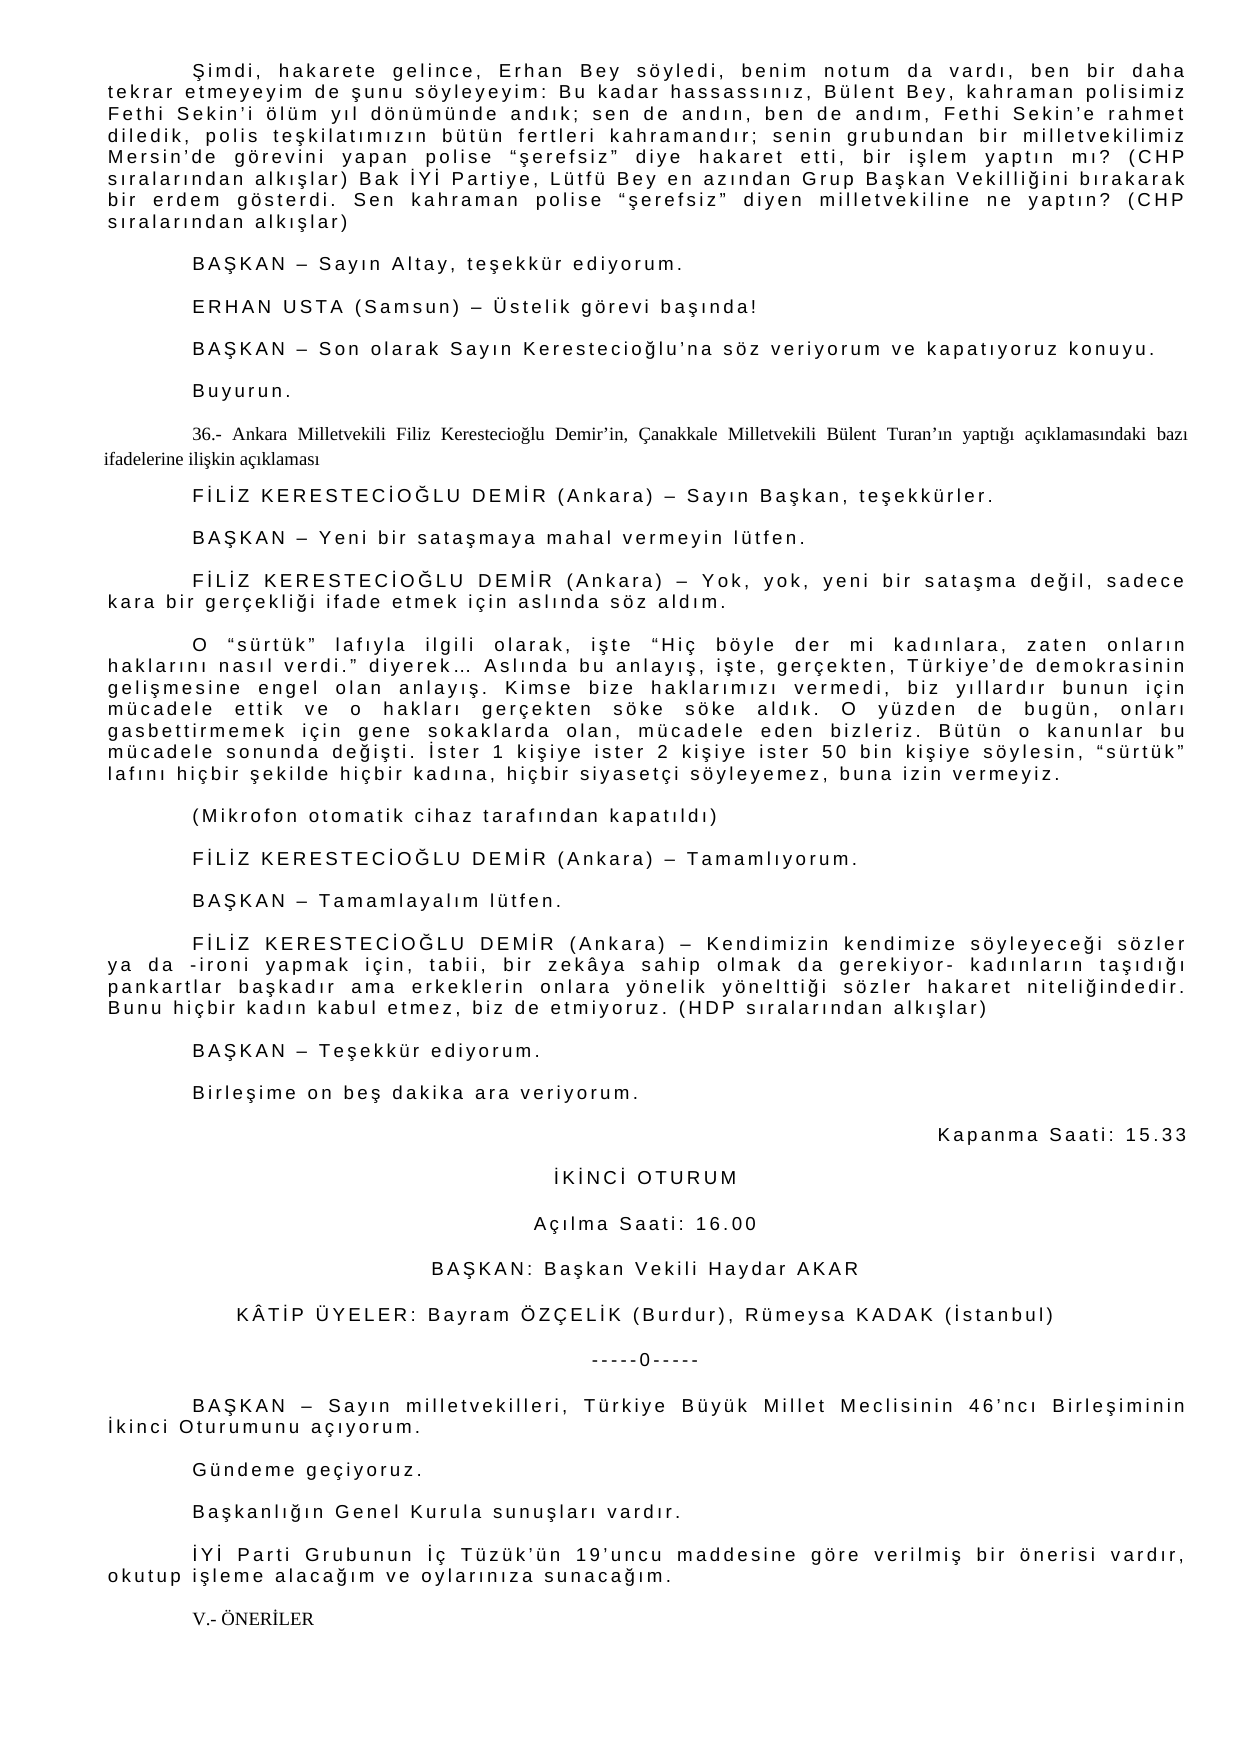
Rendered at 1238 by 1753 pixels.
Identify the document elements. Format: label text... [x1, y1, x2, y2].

text FİLİZ KERESTECİOĞLU DEMİR (Ankara) – Yok, yok, yeni bir sataşma değil, sadece kara bir gerçekliği ifade etmek için aslında söz aldım. [108, 569, 1186, 613]
text Başkanlığın Genel Kurula sunuşları vardır. [108, 1501, 1186, 1523]
text İKİNCİ OTURUM [103, 1167, 1186, 1188]
text BAŞKAN – Sayın milletvekilleri, Türkiye Büyük Millet Meclisinin 46’ncı Birleşiminin İkinci Oturumunu açıyorum. [108, 1395, 1186, 1438]
text V.- ÖNERİLER [103, 1607, 1190, 1629]
text FİLİZ KERESTECİOĞLU DEMİR (Ankara) – Sayın Başkan, teşekkürler. [108, 485, 1186, 506]
text -----0----- [103, 1349, 1186, 1371]
text Şimdi, hakarete gelince, Erhan Bey söyledi, benim notum da vardı, ben bir daha tekrar etmeyeyim de şunu söyleyeyim: Bu kadar hassassınız, Bülent Bey, kahraman polisimiz Fethi Sekin’i ölüm yıl dönümünde andık; sen de andın, ben de andım, Fethi Sekin’e rahmet diledik, polis teşkilatımızın bütün fertleri kahramandır; senin grubundan bir milletvekilimiz Mersin’de görevini yapan polise “şerefsiz” diye hakaret etti, bir işlem yaptın mı? (CHP sıralarından alkışlar) Bak İYİ Partiye, Lütfü Bey en azından Grup Başkan Vekilliğini bırakarak bir erdem gösterdi. Sen kahraman polise “şerefsiz” diyen milletvekiline ne yaptın? (CHP sıralarından alkışlar) [108, 60, 1186, 232]
text Açılma Saati: 16.00 [103, 1212, 1186, 1234]
text BAŞKAN: Başkan Vekili Haydar AKAR [103, 1258, 1186, 1279]
text BAŞKAN – Tamamlayalım lütfen. [108, 890, 1186, 912]
text Birleşime on beş dakika ara veriyorum. [108, 1082, 1186, 1103]
text FİLİZ KERESTECİOĞLU DEMİR (Ankara) – Tamamlıyorum. [108, 848, 1186, 869]
text BAŞKAN – Yeni bir sataşmaya mahal vermeyin lütfen. [108, 527, 1186, 549]
text BAŞKAN – Sayın Altay, teşekkür ediyorum. [108, 253, 1186, 274]
text O “sürtük” lafıyla ilgili olarak, işte “Hiç böyle der mi kadınlara, zaten onların haklarını nasıl verdi.” diyerek… Aslında bu anlayış, işte, gerçekten, Türkiye’de demokrasinin gelişmesine engel olan anlayış. Kimse bize haklarımızı vermedi, biz yıllardır bunun için mücadele ettik ve o hakları gerçekten söke söke aldık. O yüzden de bugün, onları gasbettirmemek için gene sokaklarda olan, mücadele eden bizleriz. Bütün o kanunlar bu mücadele sonunda değişti. İster 1 kişiye ister 2 kişiye ister 50 bin kişiye söylesin, “sürtük” lafını hiçbir şekilde hiçbir kadına, hiçbir siyasetçi söyleyemez, buna izin vermeyiz. [108, 633, 1186, 784]
text ERHAN USTA (Samsun) – Üstelik görevi başında! [108, 295, 1186, 317]
text (Mikrofon otomatik cihaz tarafından kapatıldı) [108, 805, 1186, 827]
text Gündeme geçiyoruz. [108, 1459, 1186, 1480]
text Buyurun. [108, 380, 1186, 402]
text KÂTİP ÜYELER: Bayram ÖZÇELİK (Burdur), Rümeysa KADAK (İstanbul) [103, 1303, 1186, 1325]
text FİLİZ KERESTECİOĞLU DEMİR (Ankara) – Kendimizin kendimize söyleyeceği sözler ya da -ironi yapmak için, tabii, bir zekâya sahip olmak da gerekiyor- kadınların taşıdığı pankartlar başkadır ama erkeklerin onlara yönelik yönelttiği sözler hakaret niteliğindedir. Bunu hiçbir kadın kabul etmez, biz de etmiyoruz. (HDP sıralarından alkışlar) [108, 932, 1186, 1019]
text 36.- Ankara Milletvekili Filiz Kerestecioğlu Demir’in, Çanakkale Milletvekili Bülent Turan’ın yaptığı açıklamasındaki bazı ifadelerine ilişkin açıklaması [103, 423, 1190, 469]
text BAŞKAN – Teşekkür ediyorum. [108, 1039, 1186, 1061]
text BAŞKAN – Son olarak Sayın Kerestecioğlu’na söz veriyorum ve kapatıyoruz konuyu. [108, 338, 1186, 359]
text İYİ Parti Grubunun İç Tüzük’ün 19’uncu maddesine göre verilmiş bir önerisi vardır, okutup işleme alacağım ve oylarınıza sunacağım. [108, 1543, 1186, 1587]
text Kapanma Saati: 15.33 [635, 1124, 1186, 1146]
